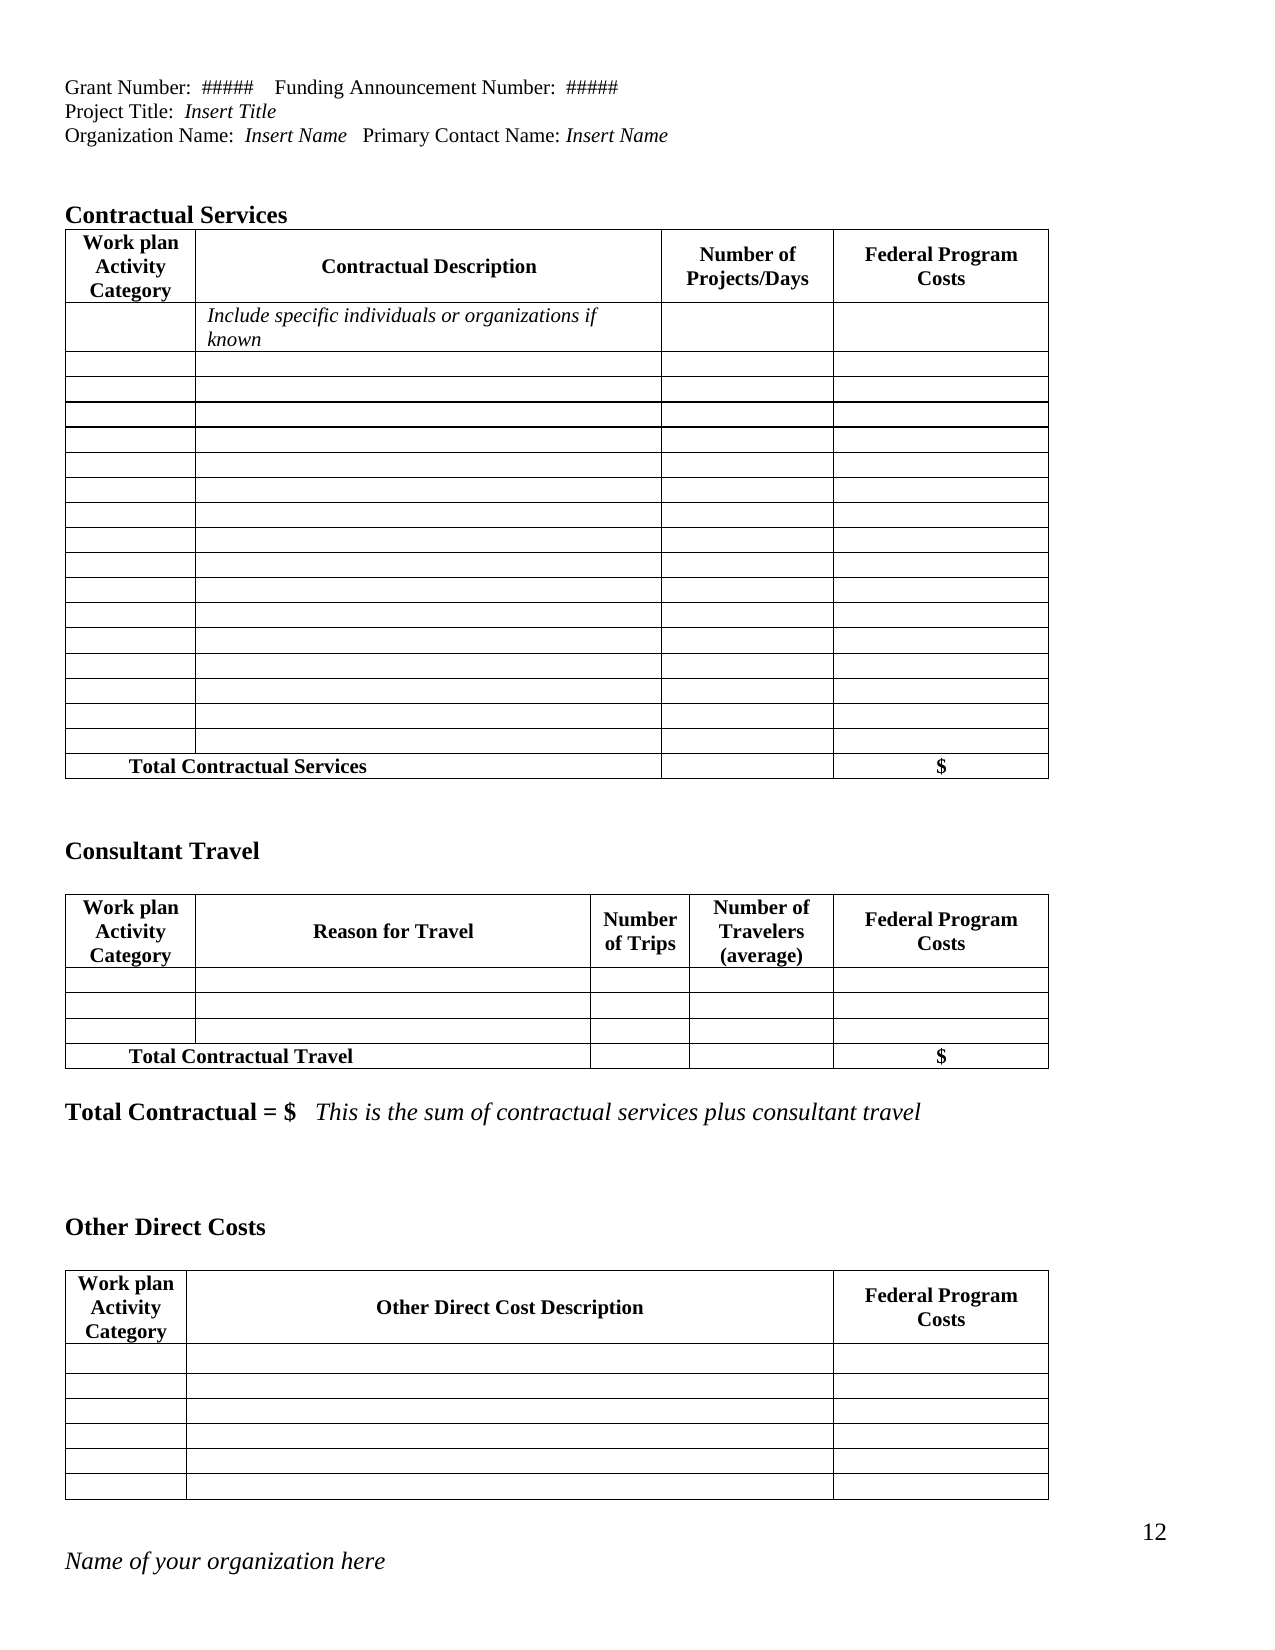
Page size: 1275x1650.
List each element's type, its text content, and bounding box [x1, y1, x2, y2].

table_cell $ [834, 754, 1048, 778]
table_cell [591, 1019, 689, 1042]
table_cell [662, 754, 833, 778]
table_cell [66, 1344, 186, 1373]
table_cell [662, 654, 833, 677]
table_header Other Direct Cost Description [187, 1271, 833, 1343]
table_header Number of Trips [591, 895, 689, 967]
table_cell [196, 603, 661, 627]
table_cell [187, 1424, 833, 1448]
table_cell [196, 729, 661, 753]
table_cell [834, 1399, 1048, 1423]
table_cell [66, 303, 195, 351]
table_cell [66, 1474, 186, 1498]
table_cell [196, 403, 661, 426]
table_cell [834, 1474, 1048, 1498]
table_cell [834, 679, 1048, 703]
table_cell [834, 403, 1048, 426]
table_cell [591, 968, 689, 992]
table_cell [834, 1374, 1048, 1398]
table_cell [834, 1344, 1048, 1373]
table_header Federal Program Costs [834, 895, 1048, 967]
table_cell [834, 578, 1048, 602]
table_cell [187, 1399, 833, 1423]
table_header Federal Program Costs [834, 230, 1048, 302]
table_cell [196, 968, 590, 992]
table_cell [834, 553, 1048, 577]
table_cell [66, 503, 195, 527]
table_header Number of Projects/Days [662, 230, 833, 302]
table_cell [834, 303, 1048, 351]
table_cell [66, 553, 195, 577]
table_cell [662, 729, 833, 753]
table_cell [66, 453, 195, 477]
text Other Direct Costs [64, 1212, 1167, 1241]
text Contractual Services [64, 200, 1167, 229]
table_cell [834, 603, 1048, 627]
table_cell [834, 704, 1048, 728]
table_cell [66, 1449, 186, 1473]
table_cell [834, 478, 1048, 502]
table_cell Total Contractual Travel [66, 1044, 590, 1068]
table_header Reason for Travel [196, 895, 590, 967]
table_cell [66, 528, 195, 552]
table_cell [66, 729, 195, 753]
table_cell [834, 968, 1048, 992]
table_cell [196, 1019, 590, 1042]
table_cell [591, 1044, 689, 1068]
table_cell [196, 503, 661, 527]
table_cell [66, 1019, 195, 1042]
table_cell [834, 352, 1048, 376]
table_cell [690, 968, 833, 992]
table_cell [196, 654, 661, 677]
table_cell [66, 1424, 186, 1448]
table_cell Include specific individuals or organizations if known [196, 303, 661, 351]
table_cell [662, 603, 833, 627]
table_header Work plan Activity Category [66, 895, 195, 967]
table_cell [662, 453, 833, 477]
table_cell [196, 628, 661, 652]
table_cell [66, 704, 195, 728]
table_cell [662, 628, 833, 652]
table_cell $ [834, 1044, 1048, 1068]
table_cell [66, 428, 195, 452]
table_cell [66, 377, 195, 401]
table_cell [834, 628, 1048, 652]
table_cell [66, 654, 195, 677]
table_cell [66, 603, 195, 627]
table_cell [187, 1374, 833, 1398]
table_cell [66, 628, 195, 652]
table_cell [834, 1424, 1048, 1448]
table_cell [66, 352, 195, 376]
table_cell [834, 503, 1048, 527]
table_cell [196, 478, 661, 502]
table_cell [66, 578, 195, 602]
table_cell [196, 453, 661, 477]
table_cell [662, 578, 833, 602]
table_cell [834, 453, 1048, 477]
table_cell [196, 704, 661, 728]
table_cell [662, 528, 833, 552]
table_header Number of Travelers (average) [690, 895, 833, 967]
table_cell [196, 352, 661, 376]
table_cell [187, 1449, 833, 1473]
table_cell [662, 352, 833, 376]
table_cell [66, 403, 195, 426]
table_cell [834, 993, 1048, 1017]
table_cell [662, 553, 833, 577]
table_cell [66, 478, 195, 502]
table_cell [66, 1374, 186, 1398]
text Total Contractual = $ This is the sum of contractual services plus consultant travel [64, 1097, 1167, 1126]
table_cell [834, 528, 1048, 552]
table_cell [662, 503, 833, 527]
table_cell [662, 403, 833, 426]
table_cell [662, 704, 833, 728]
table_cell [196, 578, 661, 602]
table_cell [662, 679, 833, 703]
table_cell [196, 993, 590, 1017]
table_cell [834, 1449, 1048, 1473]
table_cell [662, 377, 833, 401]
table_cell [66, 968, 195, 992]
table_cell [690, 1019, 833, 1042]
table_header Federal Program Costs [834, 1271, 1048, 1343]
table_cell [662, 303, 833, 351]
table_cell [690, 1044, 833, 1068]
table_cell [834, 1019, 1048, 1042]
table_header Work plan Activity Category [66, 230, 195, 302]
table_cell [690, 993, 833, 1017]
table_cell [834, 654, 1048, 677]
table_cell [591, 993, 689, 1017]
table_cell [662, 428, 833, 452]
table_cell [196, 428, 661, 452]
text Consultant Travel [64, 836, 1167, 865]
table_header Work plan Activity Category [66, 1271, 186, 1343]
table_cell [834, 729, 1048, 753]
table_cell [66, 1399, 186, 1423]
table_cell [187, 1344, 833, 1373]
table_cell [66, 679, 195, 703]
table_cell [196, 377, 661, 401]
table_cell [187, 1474, 833, 1498]
table_cell [196, 679, 661, 703]
table_cell [834, 377, 1048, 401]
table_cell [196, 553, 661, 577]
table_cell [662, 478, 833, 502]
table_cell Total Contractual Services [66, 754, 661, 778]
table_header Contractual Description [196, 230, 661, 302]
table_cell [66, 993, 195, 1017]
table_cell [834, 428, 1048, 452]
table_cell [196, 528, 661, 552]
